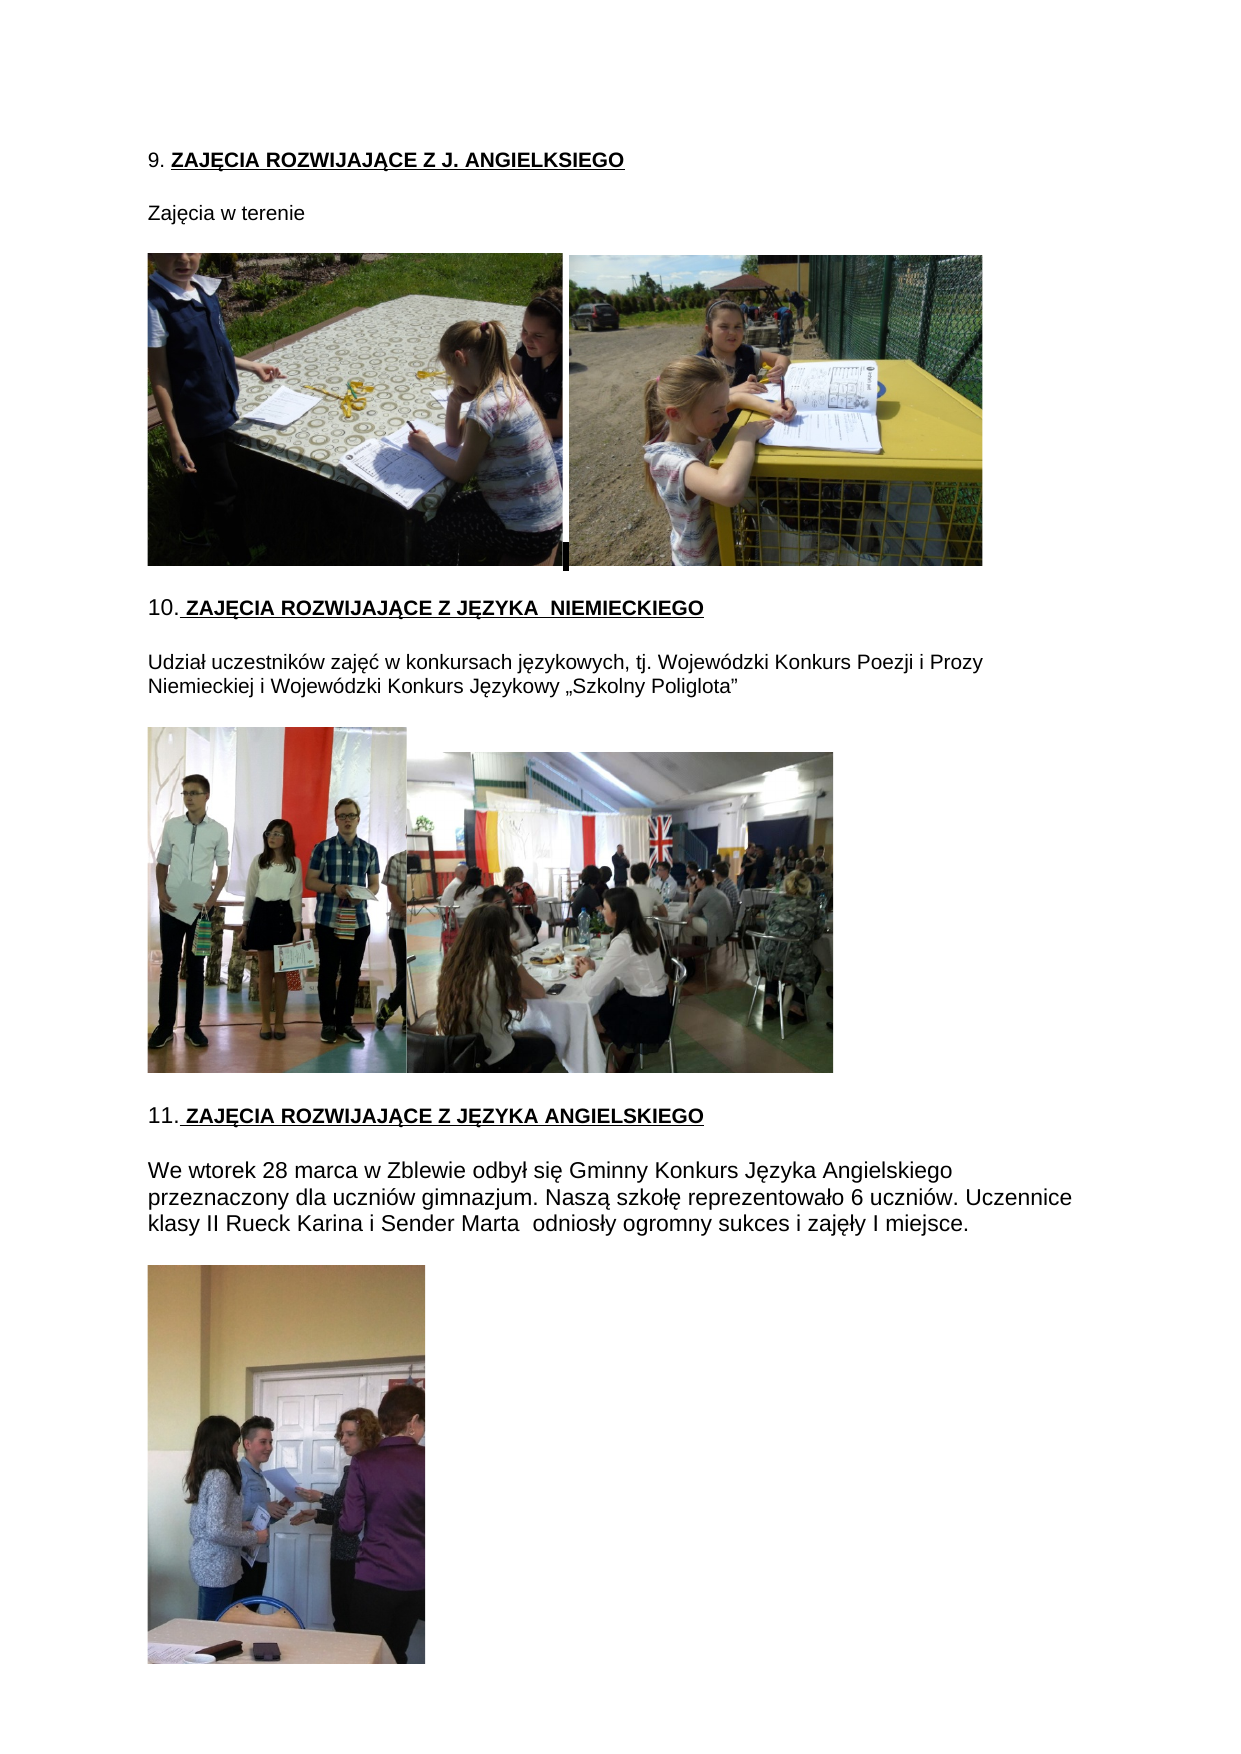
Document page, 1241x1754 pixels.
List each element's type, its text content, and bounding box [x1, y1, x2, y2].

picture [569, 255, 983, 566]
text Udział uczestników zajęć w konkursach językowych, tj. Wojewódzki Konkurs Poezji i Prozy Niemieckiej i Wojewódzki Konkurs Językowy „Szkolny Poliglota” [148, 650, 1093, 698]
picture [147, 727, 834, 1073]
text 9. ZAJĘCIA ROZWIJAJĄCE Z J. ANGIELKSIEGO [148, 148, 1093, 172]
text 10. ZAJĘCIA ROZWIJAJĄCE Z JĘZYKA NIEMIECKIEGO [148, 594, 1093, 621]
picture [147, 1265, 426, 1664]
picture [147, 253, 563, 566]
text We wtorek 28 marca w Zblewie odbył się Gminny Konkurs Języka Angielskiego przeznaczony dla uczniów gimnazjum. Naszą szkołę reprezentowało 6 uczniów. Uczennice klasy II Rueck Karina i Sender Marta odniosły ogromny sukces i zajęły I miejsce. [148, 1157, 1093, 1236]
text Zajęcia w terenie [148, 201, 1093, 225]
text 11. ZAJĘCIA ROZWIJAJĄCE Z JĘZYKA ANGIELSKIEGO [148, 1102, 1093, 1128]
